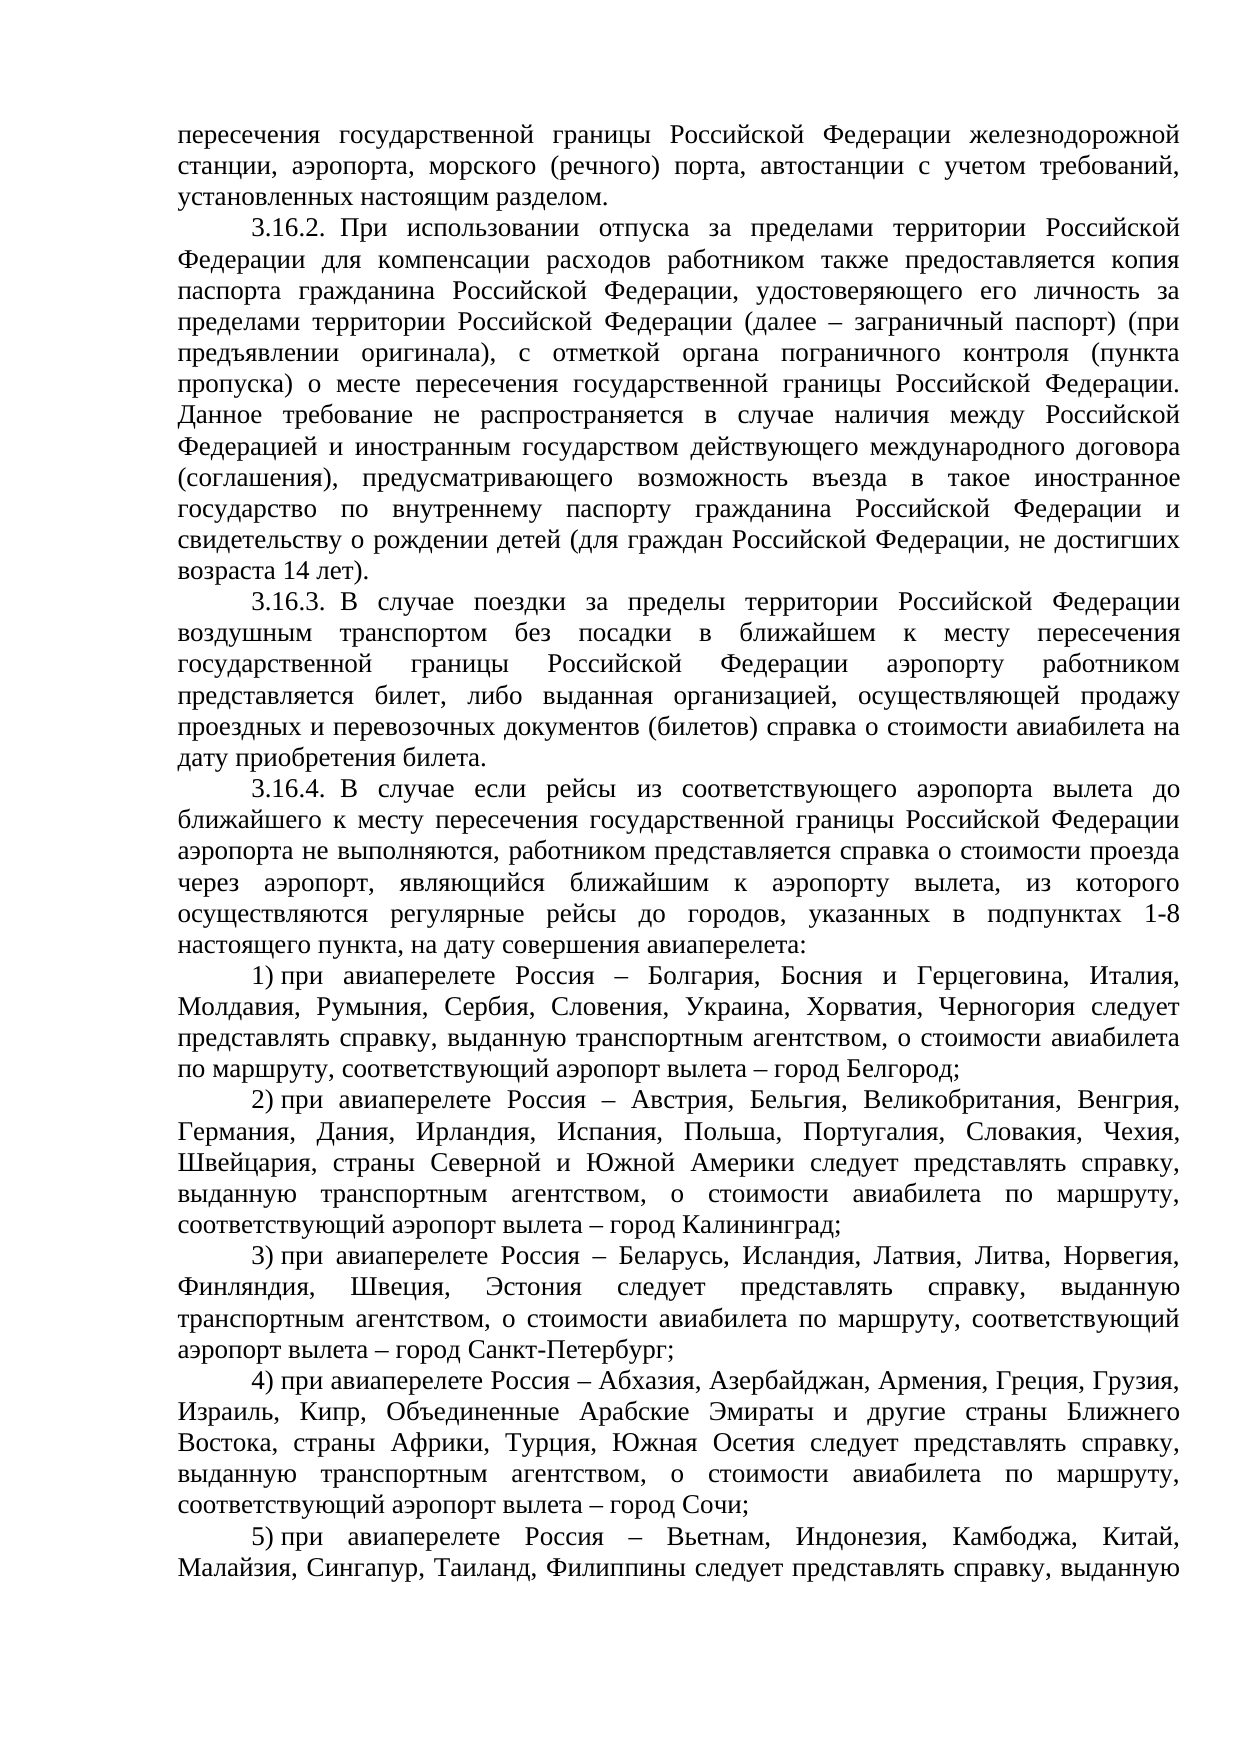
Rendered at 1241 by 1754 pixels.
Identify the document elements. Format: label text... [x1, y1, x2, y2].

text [177, 118, 1181, 212]
text 4) при авиаперелете Россия – Абхазия, Азербайджан, Армения, Греция, Грузия, Израиль, Кипр, Объединенные Арабские Эмираты и другие страны Ближнего Востока, страны Африки, Турция, Южная Осетия следует представлять справку, выданную транспортным агентством, о стоимости авиабилета по маршруту, соответствующий аэропорт вылета – город Сочи; [177, 1364, 1181, 1520]
text 3.16.4. В случае если рейсы из соответствующего аэропорта вылета до ближайшего к месту пересечения государственной границы Российской Федерации аэропорта не выполняются, работником представляется справка о стоимости проезда через аэропорт, являющийся ближайшим к аэропорту вылета, из которого осуществляются регулярные рейсы до городов, указанных в подпунктах 1-8 настоящего пункта, на дату совершения авиаперелета: [177, 772, 1181, 959]
text 3.16.3. В случае поездки за пределы территории Российской Федерации воздушным транспортом без посадки в ближайшем к месту пересечения государственной границы Российской Федерации аэропорту работником представляется билет, либо выданная организацией, осуществляющей продажу проездных и перевозочных документов (билетов) справка о стоимости авиабилета на дату приобретения билета. [177, 585, 1181, 772]
text 1) при авиаперелете Россия – Болгария, Босния и Герцеговина, Италия, Молдавия, Румыния, Сербия, Словения, Украина, Хорватия, Черногория следует представлять справку, выданную транспортным агентством, о стоимости авиабилета по маршруту, соответствующий аэропорт вылета – город Белгород; [177, 959, 1181, 1084]
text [177, 1520, 1181, 1582]
text 2) при авиаперелете Россия – Австрия, Бельгия, Великобритания, Венгрия, Германия, Дания, Ирландия, Испания, Польша, Португалия, Словакия, Чехия, Швейцария, страны Северной и Южной Америки следует представлять справку, выданную транспортным агентством, о стоимости авиабилета по маршруту, соответствующий аэропорт вылета – город Калининград; [177, 1084, 1181, 1239]
text 3) при авиаперелете Россия – Беларусь, Исландия, Латвия, Литва, Норвегия, Финляндия, Швеция, Эстония следует представлять справку, выданную транспортным агентством, о стоимости авиабилета по маршруту, соответствующий аэропорт вылета – город Санкт-Петербург; [177, 1239, 1181, 1364]
text 3.16.2. При использовании отпуска за пределами территории Российской Федерации для компенсации расходов работником также предоставляется копия паспорта гражданина Российской Федерации, удостоверяющего его личность за пределами территории Российской Федерации (далее – заграничный паспорт) (при предъявлении оригинала), с отметкой органа пограничного контроля (пункта пропуска) о месте пересечения государственной границы Российской Федерации. Данное требование не распространяется в случае наличия между Российской Федерацией и иностранным государством действующего международного договора (соглашения), предусматривающего возможность въезда в такое иностранное государство по внутреннему паспорту гражданина Российской Федерации и свидетельству о рождении детей (для граждан Российской Федерации, не достигших возраста 14 лет). [177, 212, 1181, 585]
